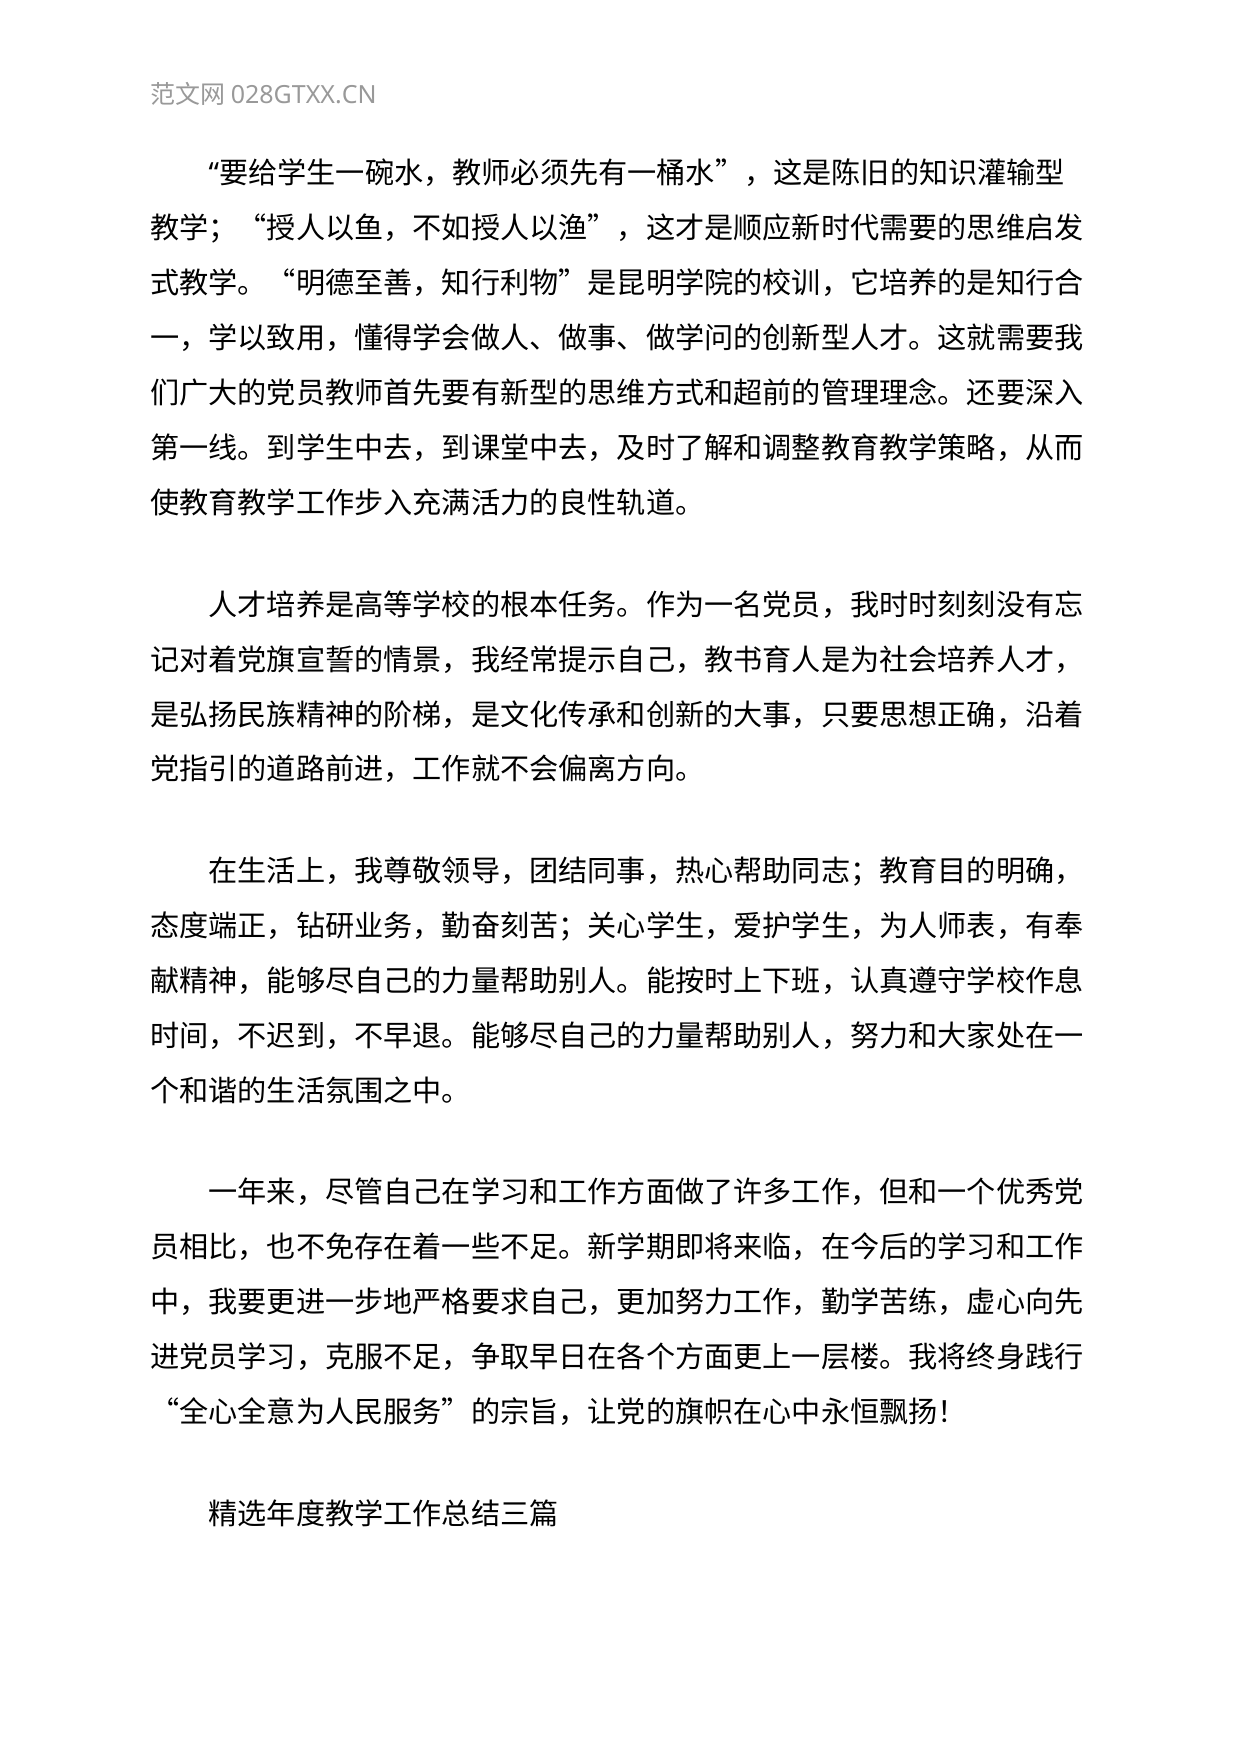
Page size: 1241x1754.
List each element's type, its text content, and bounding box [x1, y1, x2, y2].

text 人才培养是高等学校的根本任务。作为一名党员，我时时刻刻没有忘记对着党旗宣誓的情景，我经常提示自己，教书育人是为社会培养人才，是弘扬民族精神的阶梯，是文化传承和创新的大事，只要思想正确，沿着党指引的道路前进，工作就不会偏离方向。 [150, 581, 1090, 788]
text “要给学生一碗水，教师必须先有一桶水”，这是陈旧的知识灌输型教学；“授人以鱼，不如授人以渔”，这才是顺应新时代需要的思维启发式教学。“明德至善，知行利物”是昆明学院的校训，它培养的是知行合一，学以致用，懂得学会做人、做事、做学问的创新型人才。这就需要我们广大的党员教师首先要有新型的思维方式和超前的管理理念。还要深入第一线。到学生中去，到课堂中去，及时了解和调整教育教学策略，从而使教育教学工作步入充满活力的良性轨道。 [150, 150, 1090, 522]
text 精选年度教学工作总结三篇 [150, 1490, 1090, 1533]
text 一年来，尽管自己在学习和工作方面做了许多工作，但和一个优秀党员相比，也不免存在着一些不足。新学期即将来临，在今后的学习和工作中，我要更进一步地严格要求自己，更加努力工作，勤学苦练，虚心向先进党员学习，克服不足，争取早日在各个方面更上一层楼。我将终身践行“全心全意为人民服务”的宗旨，让党的旗帜在心中永恒飘扬！ [150, 1169, 1090, 1431]
text 在生活上，我尊敬领导，团结同事，热心帮助同志；教育目的明确，态度端正，钻研业务，勤奋刻苦；关心学生，爱护学生，为人师表，有奉献精神，能够尽自己的力量帮助别人。能按时上下班，认真遵守学校作息时间，不迟到，不早退。能够尽自己的力量帮助别人，努力和大家处在一个和谐的生活氛围之中。 [150, 848, 1090, 1109]
